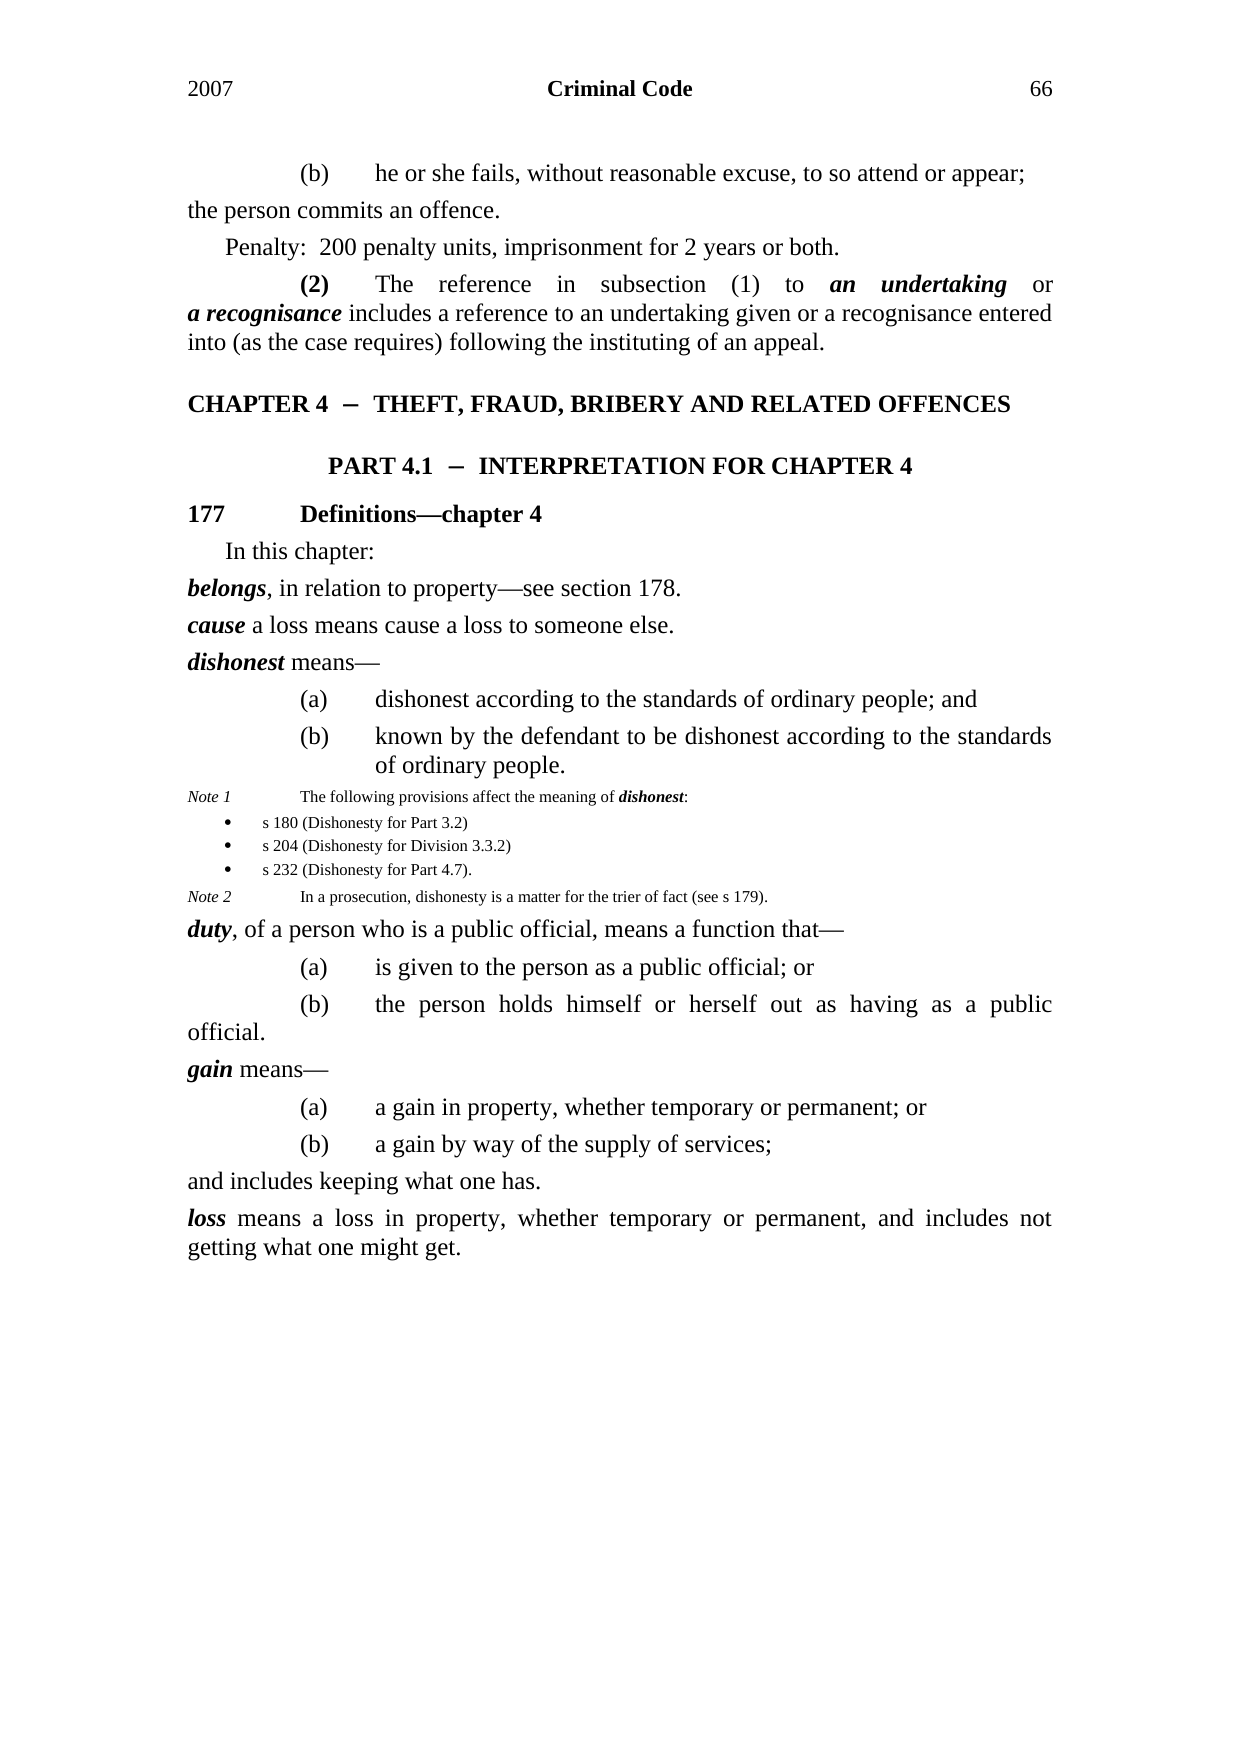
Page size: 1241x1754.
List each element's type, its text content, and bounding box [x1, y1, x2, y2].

text (b) a gain by way of the supply of services; [187, 1129, 1053, 1157]
text Note 1 The following provisions affect the meaning of dishonest: [187, 787, 1053, 806]
text belongs, in relation to property—see section 178. [187, 573, 1053, 602]
list s 204 (Dishonesty for Division 3.3.2) [225, 836, 1053, 855]
text (b) the person holds himself or herself out as having as a public official. [187, 989, 1053, 1046]
text duty, of a person who is a public official, means a function that— [187, 914, 1053, 943]
text cause a loss means cause a loss to someone else. [187, 610, 1053, 639]
text Note 2 In a prosecution, dishonesty is a matter for the trier of fact (see s 179). [187, 887, 1053, 906]
list s 180 (Dishonesty for Part 3.2) [225, 812, 1053, 832]
text PART 4.1 INTERPRETATION FOR CHAPTER 4 [187, 451, 1053, 480]
text (a) is given to the person as a public official; or [187, 952, 1053, 980]
text Penalty: 200 penalty units, imprisonment for 2 years or both. [187, 232, 1053, 261]
text gain means— [187, 1054, 1053, 1083]
text In this chapter: [187, 536, 1053, 564]
text (a) dishonest according to the standards of ordinary people; and [187, 684, 1053, 713]
text (2) The reference in subsection (1) to an undertaking or a recognisance includes a reference to an undertaking given or a recognisance entered into (as the case requires) following the instituting of an appeal. [187, 269, 1053, 356]
text (b) he or she fails, without reasonable excuse, to so attend or appear; [187, 158, 1053, 187]
text and includes keeping what one has. [187, 1166, 1053, 1194]
text the person commits an offence. [187, 195, 1053, 224]
text dishonest means— [187, 647, 1053, 676]
text loss means a loss in property, whether temporary or permanent, and includes not getting what one might get. [187, 1203, 1053, 1260]
text CHAPTER 4 THEFT, FRAUD, BRIBERY AND RELATED OFFENCES [187, 389, 1053, 418]
text 177 Definitions—chapter 4 [187, 499, 1053, 527]
list s 232 (Dishonesty for Part 4.7). [225, 859, 1053, 879]
text (a) a gain in property, whether temporary or permanent; or [187, 1092, 1053, 1120]
text (b) known by the defendant to be dishonest according to the standards of ordinary people. [187, 721, 1053, 779]
